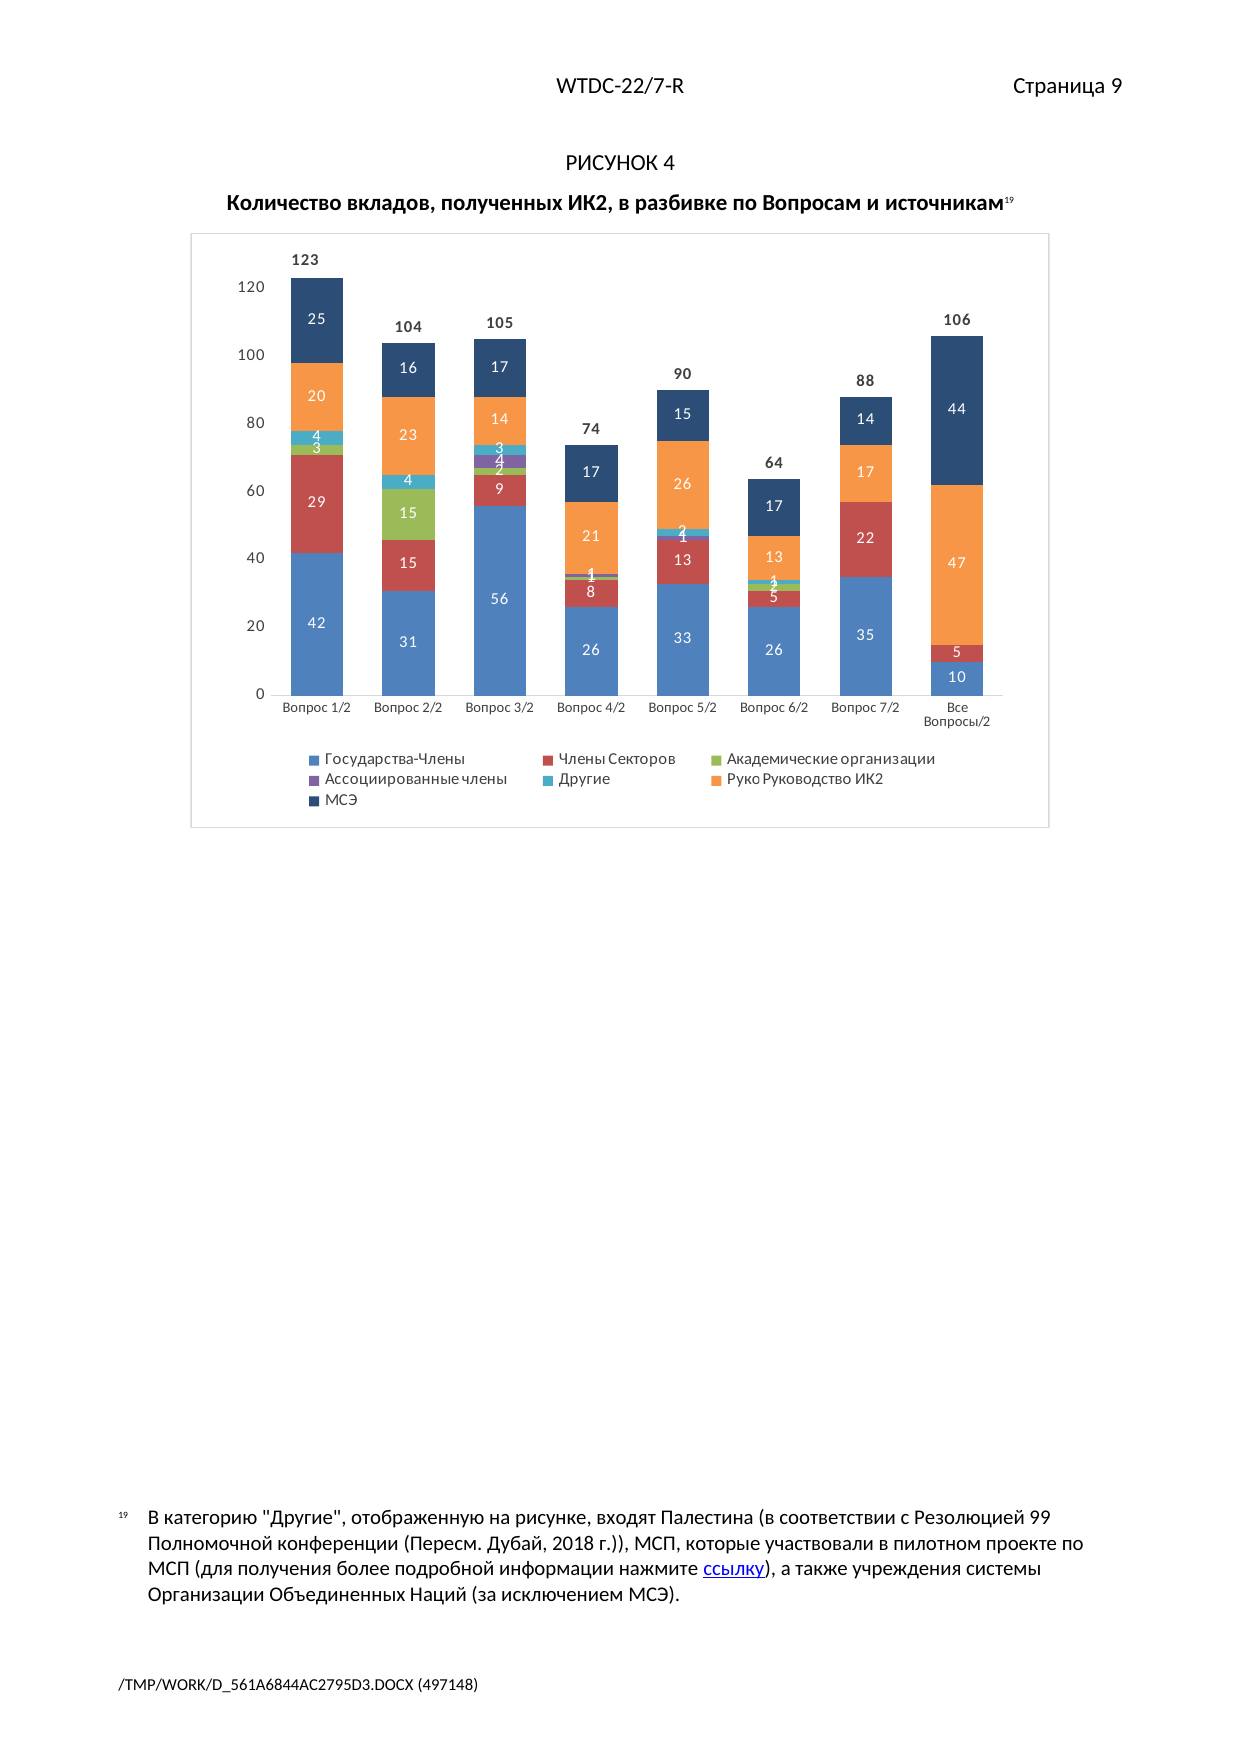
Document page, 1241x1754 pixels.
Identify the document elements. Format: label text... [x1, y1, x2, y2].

title Количество вкладов, полученных ИК2, в разбивке по Вопросам и источникам [118, 188, 1122, 216]
text РИСУНОК 4 [118, 148, 1122, 176]
